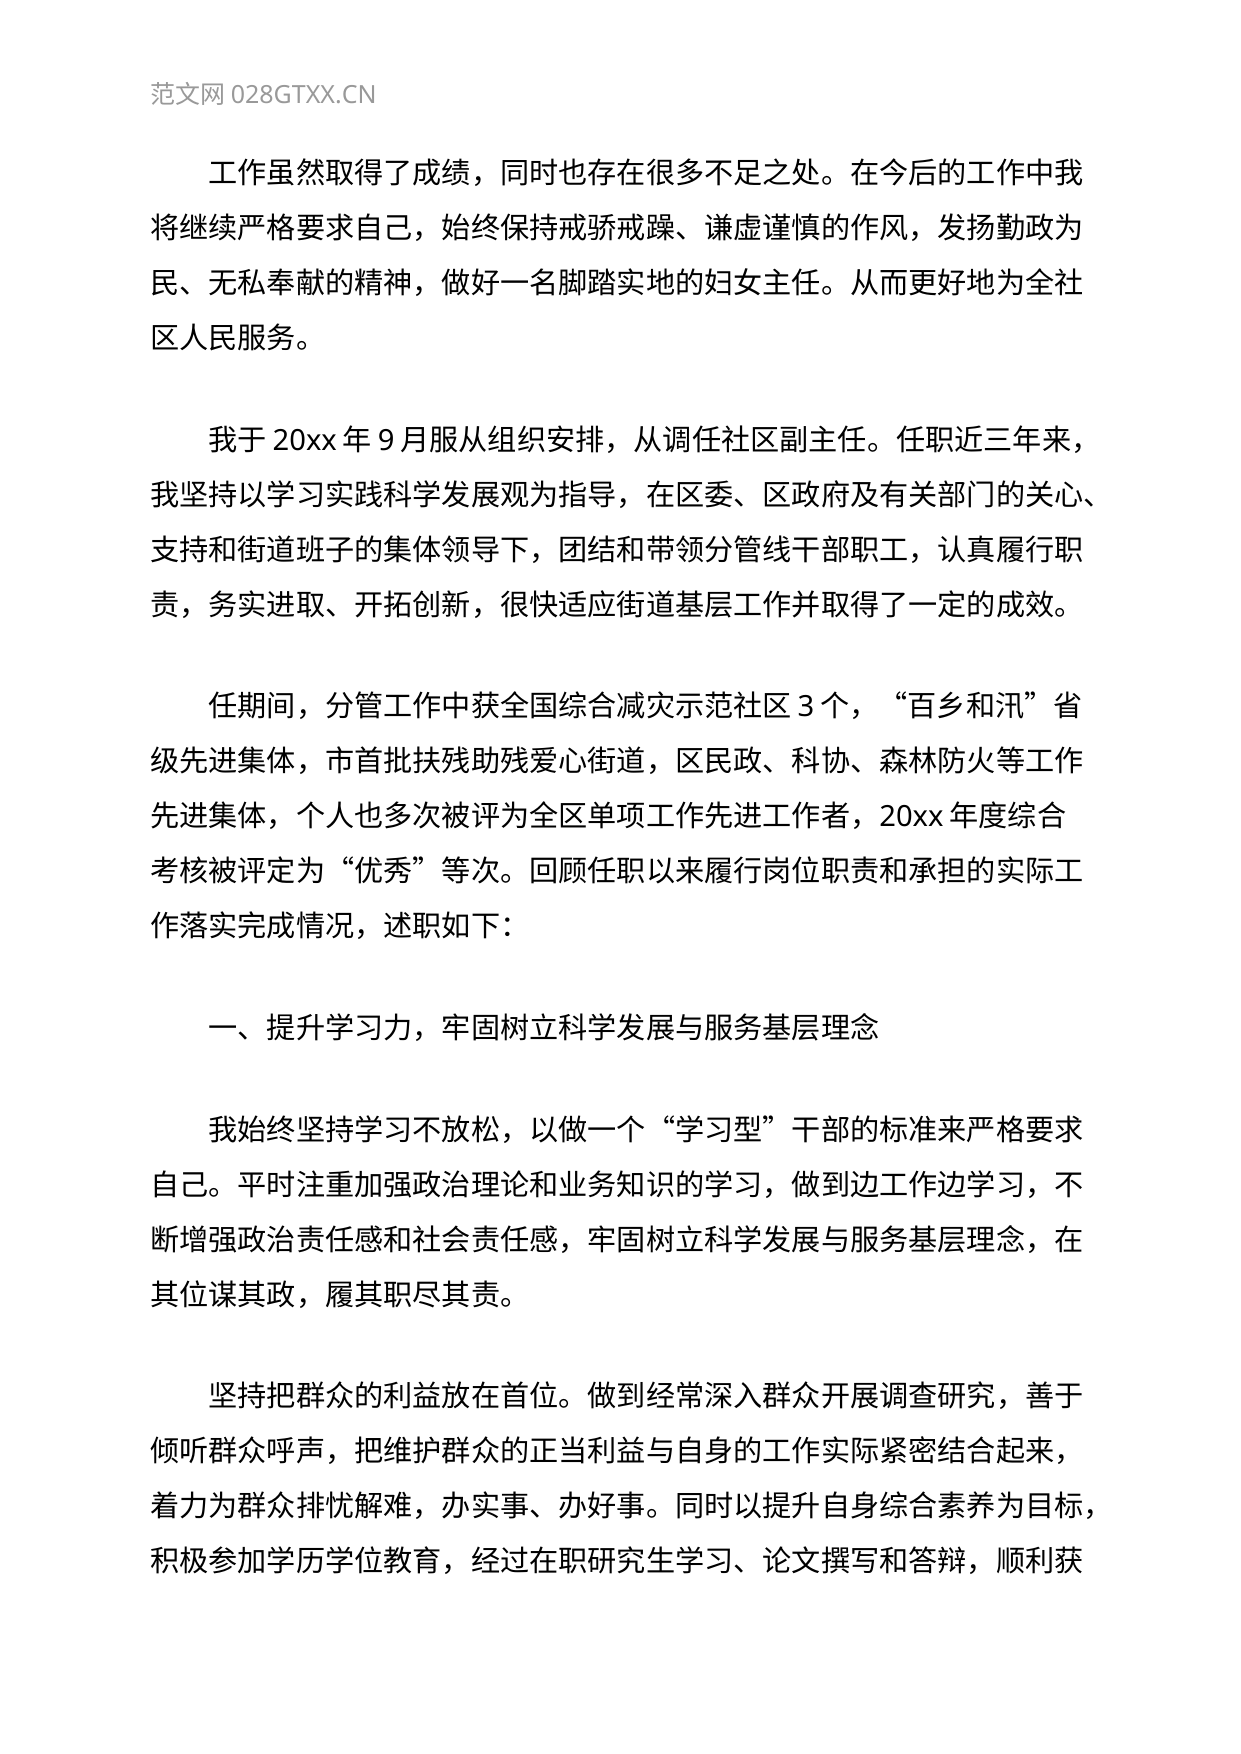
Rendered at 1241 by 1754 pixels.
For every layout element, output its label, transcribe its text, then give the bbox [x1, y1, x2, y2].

text 我始终坚持学习不放松，以做一个“学习型”干部的标准来严格要求自己。平时注重加强政治理论和业务知识的学习，做到边工作边学习，不断增强政治责任感和社会责任感，牢固树立科学发展与服务基层理念，在其位谋其政，履其职尽其责。 [150, 1106, 1090, 1313]
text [150, 1373, 1090, 1580]
text 我于20xx年9月服从组织安排，从调任社区副主任。任职近三年来，我坚持以学习实践科学发展观为指导，在区委、区政府及有关部门的关心、支持和街道班子的集体领导下，团结和带领分管线干部职工，认真履行职责，务实进取、开拓创新，很快适应街道基层工作并取得了一定的成效。 [150, 416, 1090, 623]
text 工作虽然取得了成绩，同时也存在很多不足之处。在今后的工作中我将继续严格要求自己，始终保持戒骄戒躁、谦虚谨慎的作风，发扬勤政为民、无私奉献的精神，做好一名脚踏实地的妇女主任。从而更好地为全社区人民服务。 [150, 150, 1090, 357]
text 一、提升学习力，牢固树立科学发展与服务基层理念 [150, 1004, 1090, 1047]
text 任期间，分管工作中获全国综合减灾示范社区3个，“百乡和汛”省级先进集体，市首批扶残助残爱心街道，区民政、科协、森林防火等工作先进集体，个人也多次被评为全区单项工作先进工作者，20xx年度综合考核被评定为“优秀”等次。回顾任职以来履行岗位职责和承担的实际工作落实完成情况，述职如下： [150, 683, 1090, 945]
